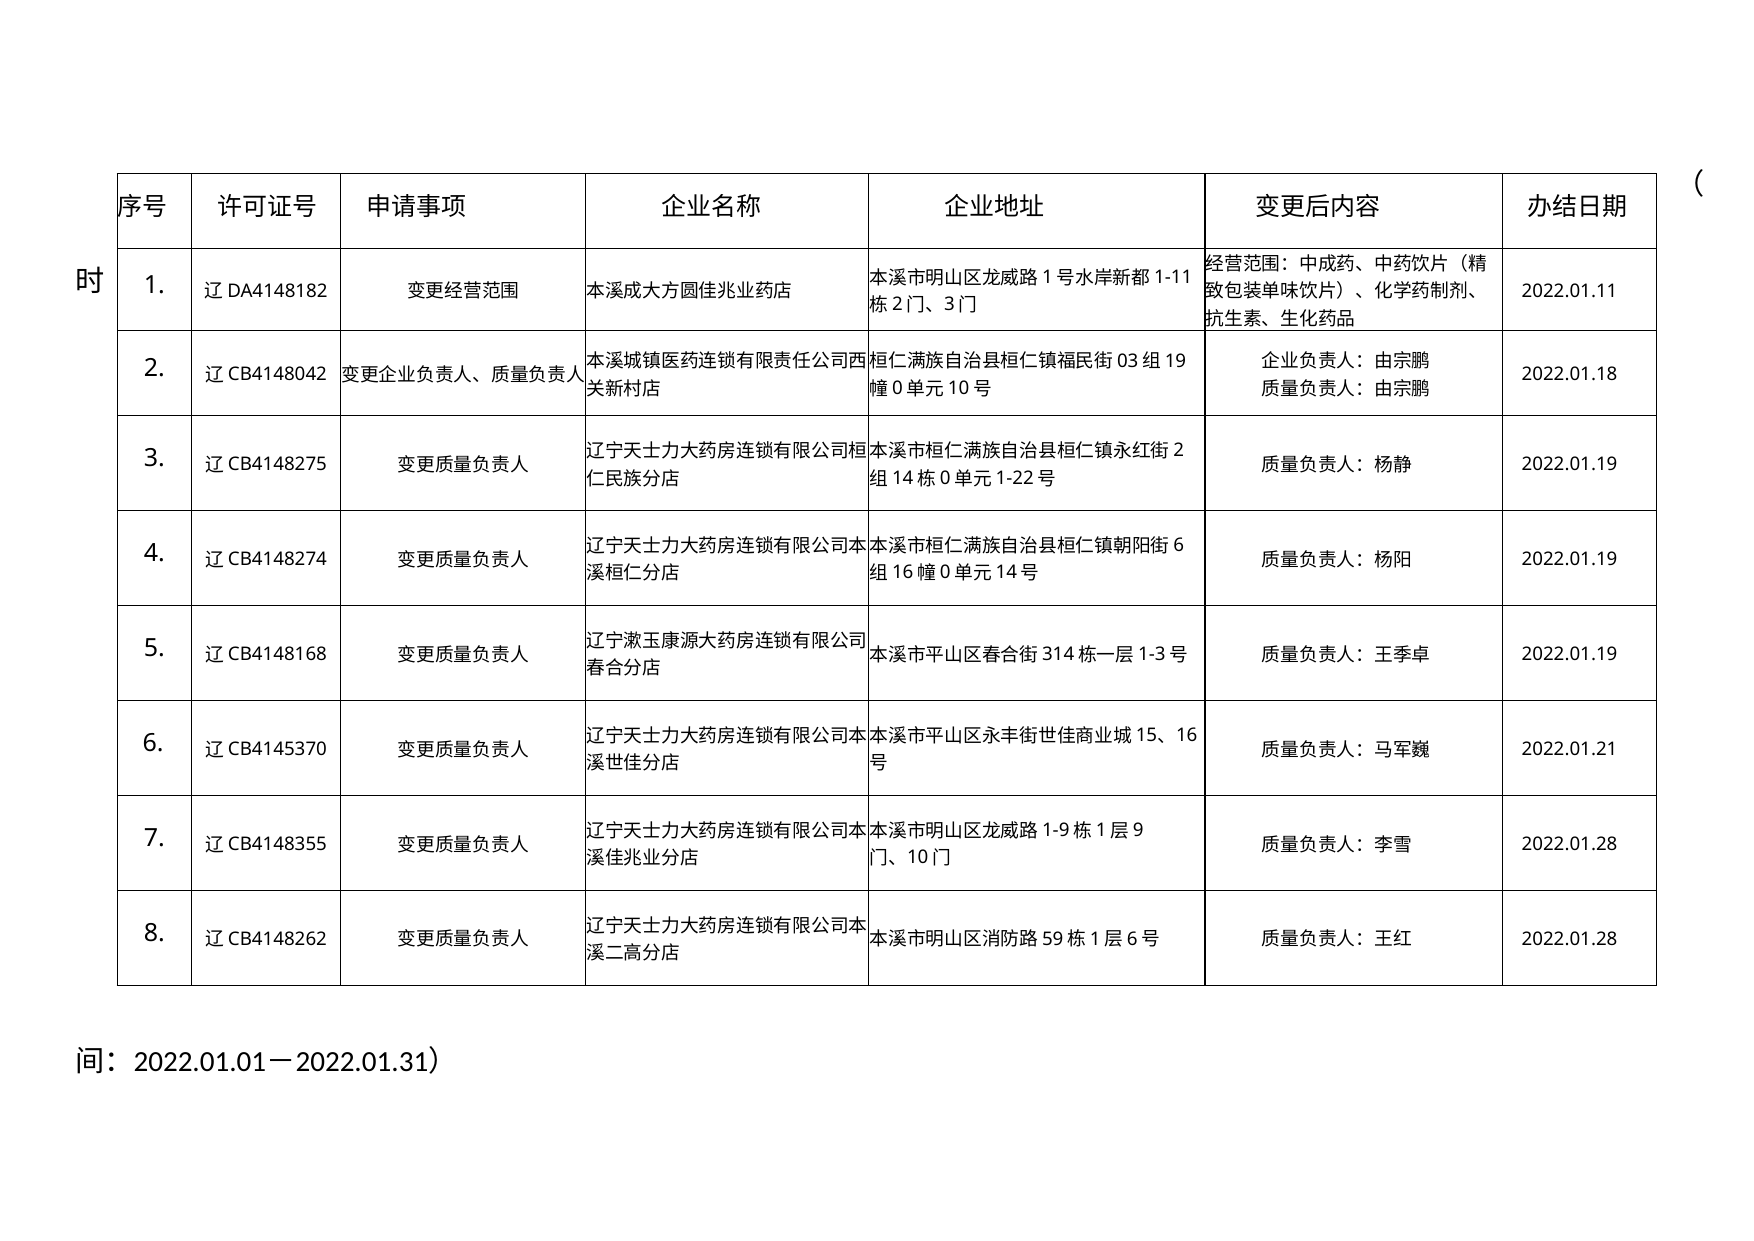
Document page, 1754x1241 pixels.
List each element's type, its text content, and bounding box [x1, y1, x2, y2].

table_cell 本溪市桓仁满族自治县桓仁镇朝阳街6组16幢0单元14号 [869, 511, 1204, 605]
table_cell 辽DA4148182 [192, 249, 340, 330]
table_cell 辽CB4148042 [192, 331, 340, 415]
table_cell 质量负责人：王季卓 [1206, 606, 1502, 700]
table_cell 辽CB4148262 [192, 891, 340, 984]
table_header 企业名称 [586, 174, 868, 248]
table_cell 辽CB4148355 [192, 796, 340, 890]
table_cell 1. [118, 249, 191, 330]
table_cell 本溪市平山区春合街314栋一层1-3号 [869, 606, 1204, 700]
table_cell 本溪城镇医药连锁有限责任公司西关新村店 [586, 331, 868, 415]
table_cell 本溪市桓仁满族自治县桓仁镇永红街2组14栋0单元1-22号 [869, 416, 1204, 510]
table_cell 3. [118, 416, 191, 510]
table_cell 变更质量负责人 [341, 701, 585, 795]
table_cell 2022.01.28 [1503, 796, 1656, 890]
table_cell 辽宁天士力大药房连锁有限公司本溪桓仁分店 [586, 511, 868, 605]
table_cell 7. [118, 796, 191, 890]
table_cell 辽宁天士力大药房连锁有限公司本溪世佳分店 [586, 701, 868, 795]
table_cell 变更质量负责人 [341, 511, 585, 605]
table_header 办结日期 [1503, 174, 1656, 248]
table_cell 2022.01.19 [1503, 416, 1656, 510]
table_cell 辽CB4148168 [192, 606, 340, 700]
table_cell 变更质量负责人 [341, 796, 585, 890]
table_cell 变更质量负责人 [341, 416, 585, 510]
table_cell 质量负责人：王红 [1206, 891, 1502, 984]
table_header 变更后内容 [1206, 174, 1502, 248]
table_cell 2022.01.19 [1503, 511, 1656, 605]
table_cell 质量负责人：杨阳 [1206, 511, 1502, 605]
table_cell 5. [118, 606, 191, 700]
table_cell 质量负责人：李雪 [1206, 796, 1502, 890]
table_cell 变更企业负责人、质量负责人 [341, 331, 585, 415]
table_cell 2022.01.21 [1503, 701, 1656, 795]
table_cell 2022.01.11 [1503, 249, 1656, 330]
table_header 许可证号 [192, 174, 340, 248]
table_cell 2022.01.18 [1503, 331, 1656, 415]
table_cell 变更经营范围 [341, 249, 585, 330]
table_cell 辽宁天士力大药房连锁有限公司本溪佳兆业分店 [586, 796, 868, 890]
text （时间：2022.01.01－2022.01.31） [75, 149, 1679, 1091]
table_cell 辽CB4145370 [192, 701, 340, 795]
table_cell 企业负责人：由宗鹏 质量负责人：由宗鹏 [1206, 331, 1502, 415]
table_cell 本溪成大方圆佳兆业药店 [586, 249, 868, 330]
table_cell 6. [118, 701, 191, 795]
table_cell 本溪市平山区永丰街世佳商业城15、16号 [869, 701, 1204, 795]
table_header 序号 [118, 174, 191, 248]
table_cell 本溪市明山区龙威路1-9栋1层9门、10门 [869, 796, 1204, 890]
table_cell 2022.01.28 [1503, 891, 1656, 984]
table_cell 辽CB4148274 [192, 511, 340, 605]
table_cell 桓仁满族自治县桓仁镇福民街03组19幢0单元10号 [869, 331, 1204, 415]
table_cell 变更质量负责人 [341, 891, 585, 984]
table_cell 2022.01.19 [1503, 606, 1656, 700]
table_cell 辽宁天士力大药房连锁有限公司桓仁民族分店 [586, 416, 868, 510]
table_cell 经营范围：中成药、中药饮片（精致包装单味饮片）、化学药制剂、抗生素、生化药品 [1206, 249, 1502, 330]
table_cell 辽宁漱玉康源大药房连锁有限公司春合分店 [586, 606, 868, 700]
table_cell 本溪市明山区龙威路1号水岸新都1-11栋2门、3门 [869, 249, 1204, 330]
table_cell 变更质量负责人 [341, 606, 585, 700]
table_cell 2. [118, 331, 191, 415]
table_cell 辽CB4148275 [192, 416, 340, 510]
table_cell 质量负责人：马军巍 [1206, 701, 1502, 795]
table_cell 辽宁天士力大药房连锁有限公司本溪二高分店 [586, 891, 868, 984]
table_cell 质量负责人：杨静 [1206, 416, 1502, 510]
table_header 企业地址 [869, 174, 1204, 248]
table_cell 4. [118, 511, 191, 605]
table_header 申请事项 [341, 174, 585, 248]
table_cell 本溪市明山区消防路59栋1层6号 [869, 891, 1204, 984]
table_cell 8. [118, 891, 191, 984]
